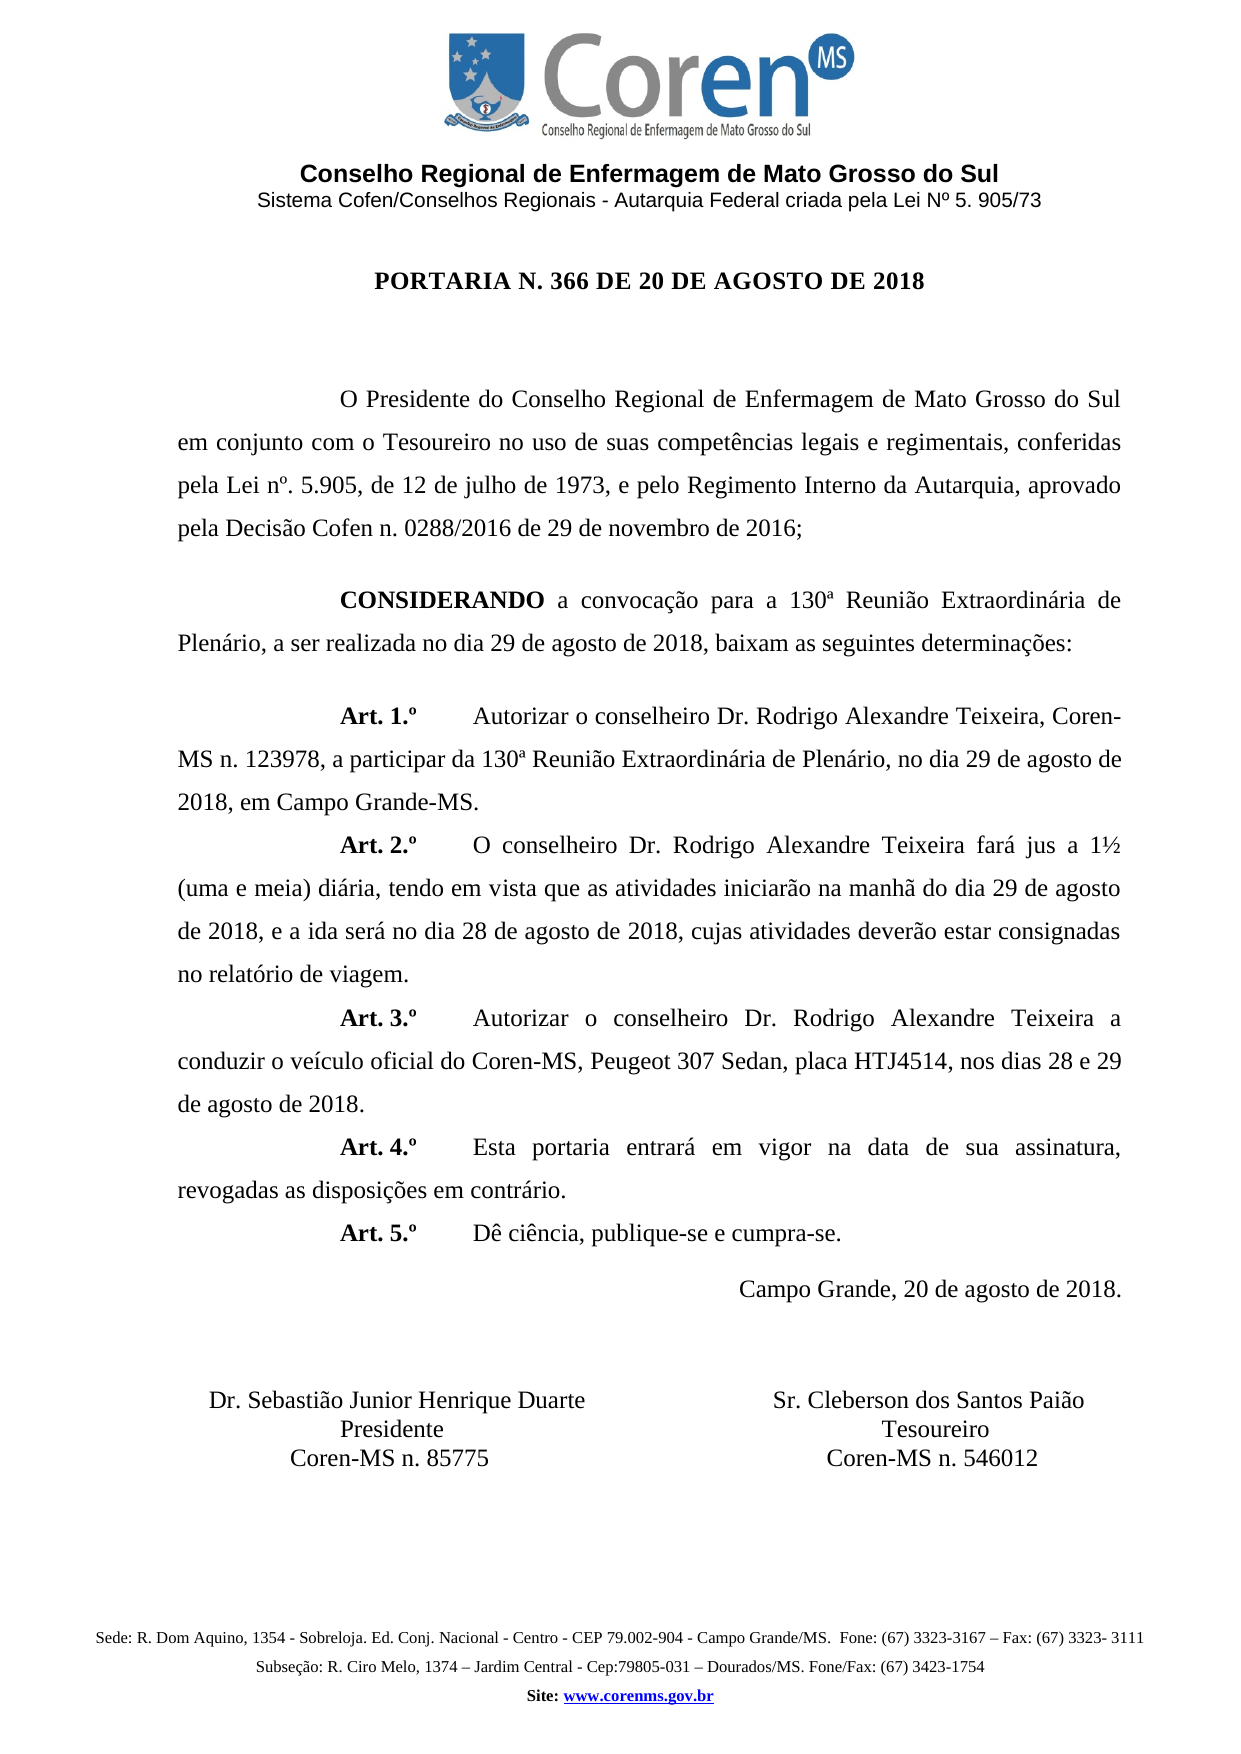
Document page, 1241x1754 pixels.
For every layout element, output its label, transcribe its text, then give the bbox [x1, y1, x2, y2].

picture [442, 30, 857, 143]
list O conselheiro Dr. Rodrigo Alexandre Teixeira fará jus a 1½ (uma e meia) diária, tendo em vista que as atividades iniciarão na manhã do dia 29 de agosto de 2018, e a ida será no dia 28 de agosto de 2018, cujas atividades deverão estar consignadas no relatório de viagem. [177, 830, 1122, 988]
text CONSIDERANDO a convocação para a 130ª Reunião Extraordinária de Plenário, a ser realizada no dia 29 de agosto de 2018, baixam as seguintes determinações: [177, 585, 1122, 657]
list Autorizar o conselheiro Dr. Rodrigo Alexandre Teixeira a conduzir o veículo oficial do Coren-MS, Peugeot 307 Sedan, placa HTJ4514, nos dias 28 e 29 de agosto de 2018. [177, 1003, 1122, 1118]
text Dr. Sebastião Junior Henrique Duarte Sr. Cleberson dos Santos Paião [177, 1385, 1122, 1414]
text Presidente Tesoureiro [177, 1414, 1122, 1443]
list Esta portaria entrará em vigor na data de sua assinatura, revogadas as disposições em contrário. [177, 1132, 1122, 1204]
text Coren-MS n. 85775 Coren-MS n. 546012 [177, 1443, 1122, 1471]
list Autorizar o conselheiro Dr. Rodrigo Alexandre Teixeira, Coren-MS n. 123978, a participar da 130ª Reunião Extraordinária de Plenário, no dia 29 de agosto de 2018, em Campo Grande-MS. [177, 701, 1122, 816]
text O Presidente do Conselho Regional de Enfermagem de Mato Grosso do Sul em conjunto com o Tesoureiro no uso de suas competências legais e regimentais, conferidas pela Lei nº. 5.905, de 12 de julho de 1973, e pelo Regimento Interno da Autarquia, aprovado pela Decisão Cofen n. 0288/2016 de 29 de novembro de 2016; [177, 384, 1122, 542]
title Portaria n. 366 de 20 de AGOSTO de 2018 [177, 266, 1122, 294]
list Dê ciência, publique-se e cumpra-se. [177, 1218, 1122, 1247]
list Campo Grande, 20 de agosto de 2018. [340, 1274, 1122, 1303]
